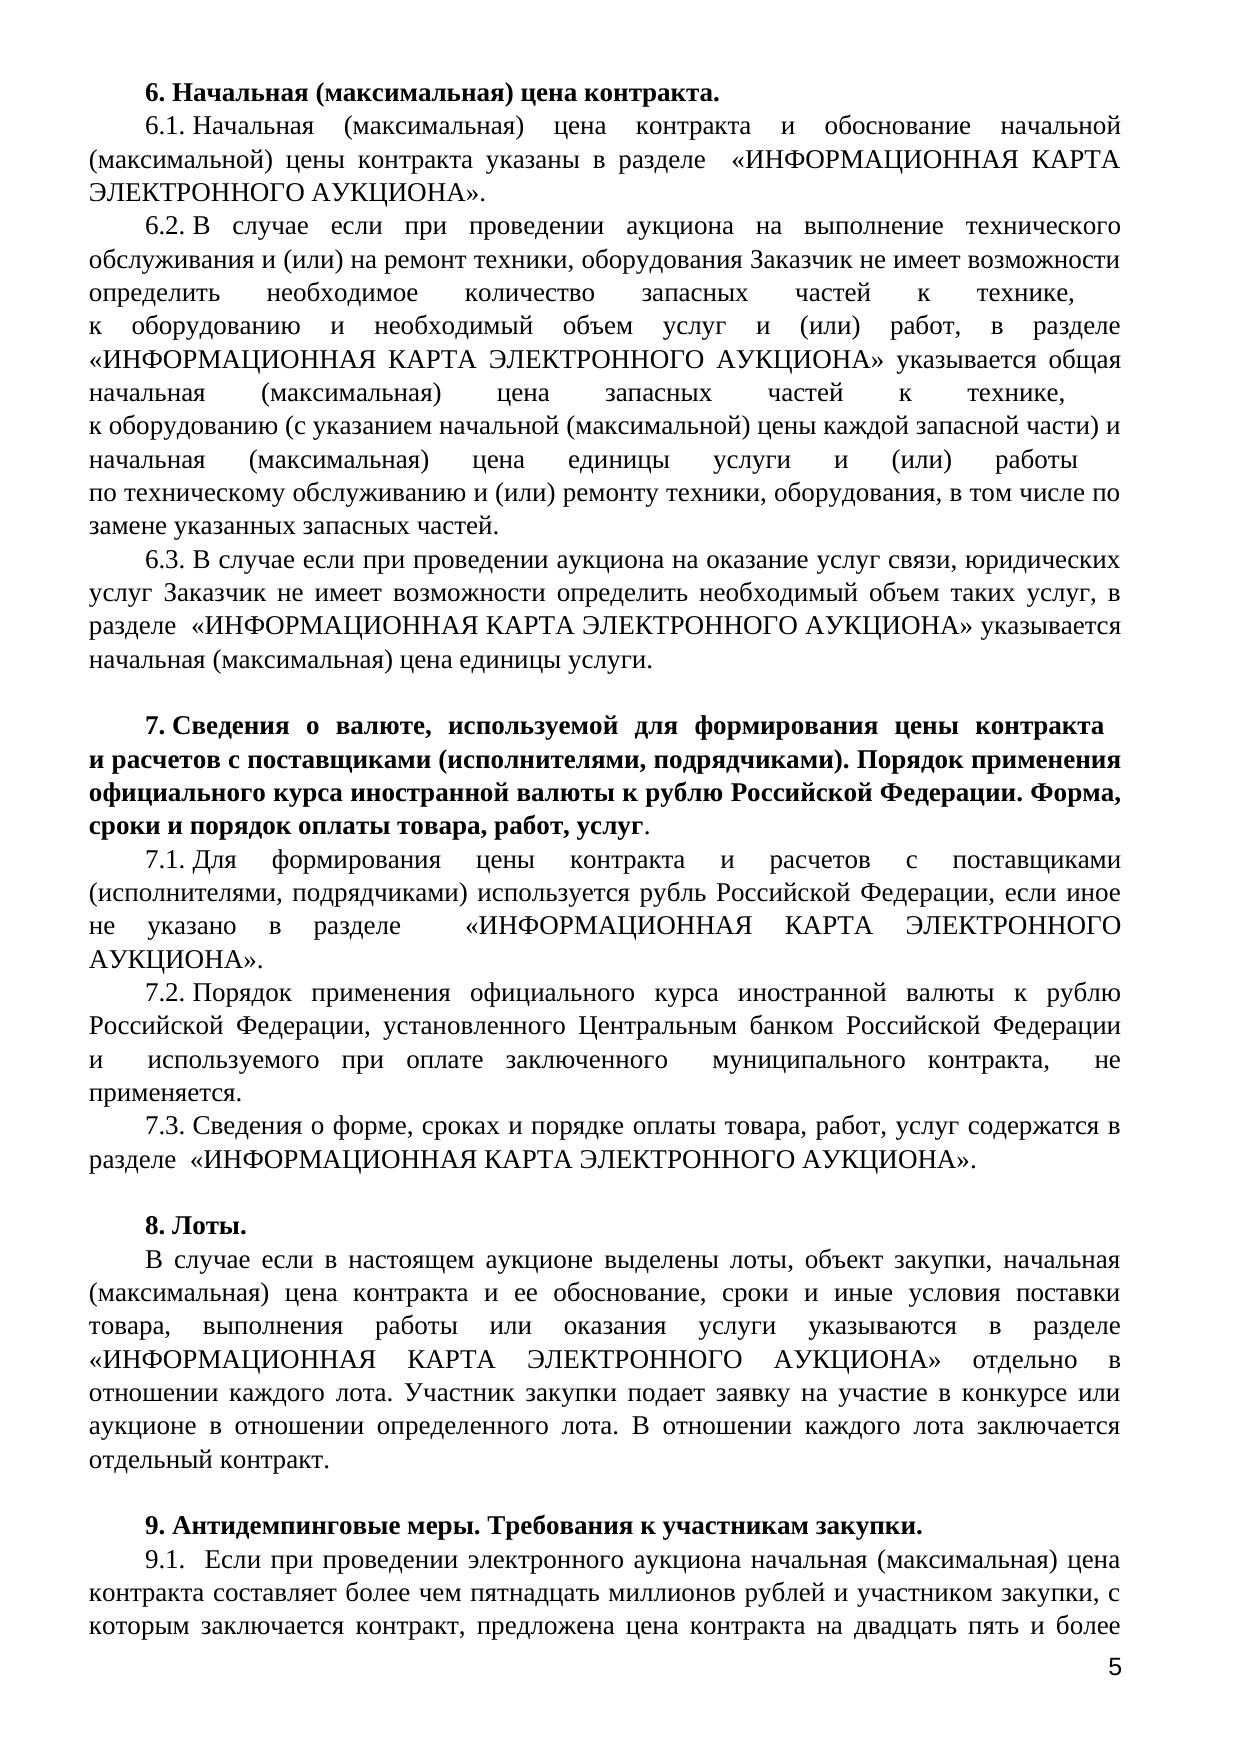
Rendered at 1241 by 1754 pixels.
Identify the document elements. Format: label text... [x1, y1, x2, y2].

text 9. Антидемпинговые меры. Требования к участникам закупки. [89, 1508, 1122, 1541]
text 6.1. Начальная (максимальная) цена контракта и обоснование начальной (максимальной) цены контракта указаны в разделе «ИНФОРМАЦИОННАЯ КАРТА ЭЛЕКТРОННОГО АУКЦИОНА». [89, 108, 1122, 208]
text 6.3. В случае если при проведении аукциона на оказание услуг связи, юридических услуг Заказчик не имеет возможности определить необходимый объем таких услуг, в разделе «ИНФОРМАЦИОННАЯ КАРТА ЭЛЕКТРОННОГО АУКЦИОНА» указывается начальная (максимальная) цена единицы услуги. [89, 541, 1122, 675]
text 6. Начальная (максимальная) цена контракта. [89, 75, 1122, 108]
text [89, 1541, 1122, 1641]
text 7.3. Сведения о форме, сроках и порядке оплаты товара, работ, услуг содержатся в разделе «ИНФОРМАЦИОННАЯ КАРТА ЭЛЕКТРОННОГО АУКЦИОНА». [89, 1108, 1122, 1175]
text 7. Сведения о валюте, используемой для формирования цены контракта и расчетов с поставщиками (исполнителями, подрядчиками). Порядок применения официального курса иностранной валюты к рублю Российской Федерации. Форма, сроки и порядок оплаты товара, работ, услуг. [89, 708, 1122, 841]
text В случае если в настоящем аукционе выделены лоты, объект закупки, начальная (максимальная) цена контракта и ее обоснование, сроки и иные условия поставки товара, выполнения работы или оказания услуги указываются в разделе «ИНФОРМАЦИОННАЯ КАРТА ЭЛЕКТРОННОГО АУКЦИОНА» отдельно в отношении каждого лота. Участник закупки подает заявку на участие в конкурсе или аукционе в отношении определенного лота. В отношении каждого лота заключается отдельный контракт. [89, 1241, 1122, 1475]
text 6.2. В случае если при проведении аукциона на выполнение технического обслуживания и (или) на ремонт техники, оборудования Заказчик не имеет возможности определить необходимое количество запасных частей к технике, к оборудованию и необходимый объем услуг и (или) работ, в разделе «ИНФОРМАЦИОННАЯ КАРТА ЭЛЕКТРОННОГО АУКЦИОНА» указывается общая начальная (максимальная) цена запасных частей к технике, к оборудованию (с указанием начальной (максимальной) цены каждой запасной части) и начальная (максимальная) цена единицы услуги и (или) работы по техническому обслуживанию и (или) ремонту техники, оборудования, в том числе по замене указанных запасных частей. [89, 208, 1122, 541]
text 7.1. Для формирования цены контракта и расчетов с поставщиками (исполнителями, подрядчиками) используется рубль Российской Федерации, если иное не указано в разделе «ИНФОРМАЦИОННАЯ КАРТА ЭЛЕКТРОННОГО АУКЦИОНА». [89, 841, 1122, 975]
text 7.2. Порядок применения официального курса иностранной валюты к рублю Российской Федерации, установленного Центральным банком Российской Федерации и используемого при оплате заключенного муниципального контракта, не применяется. [89, 975, 1122, 1108]
text 8. Лоты. [89, 1208, 1122, 1241]
